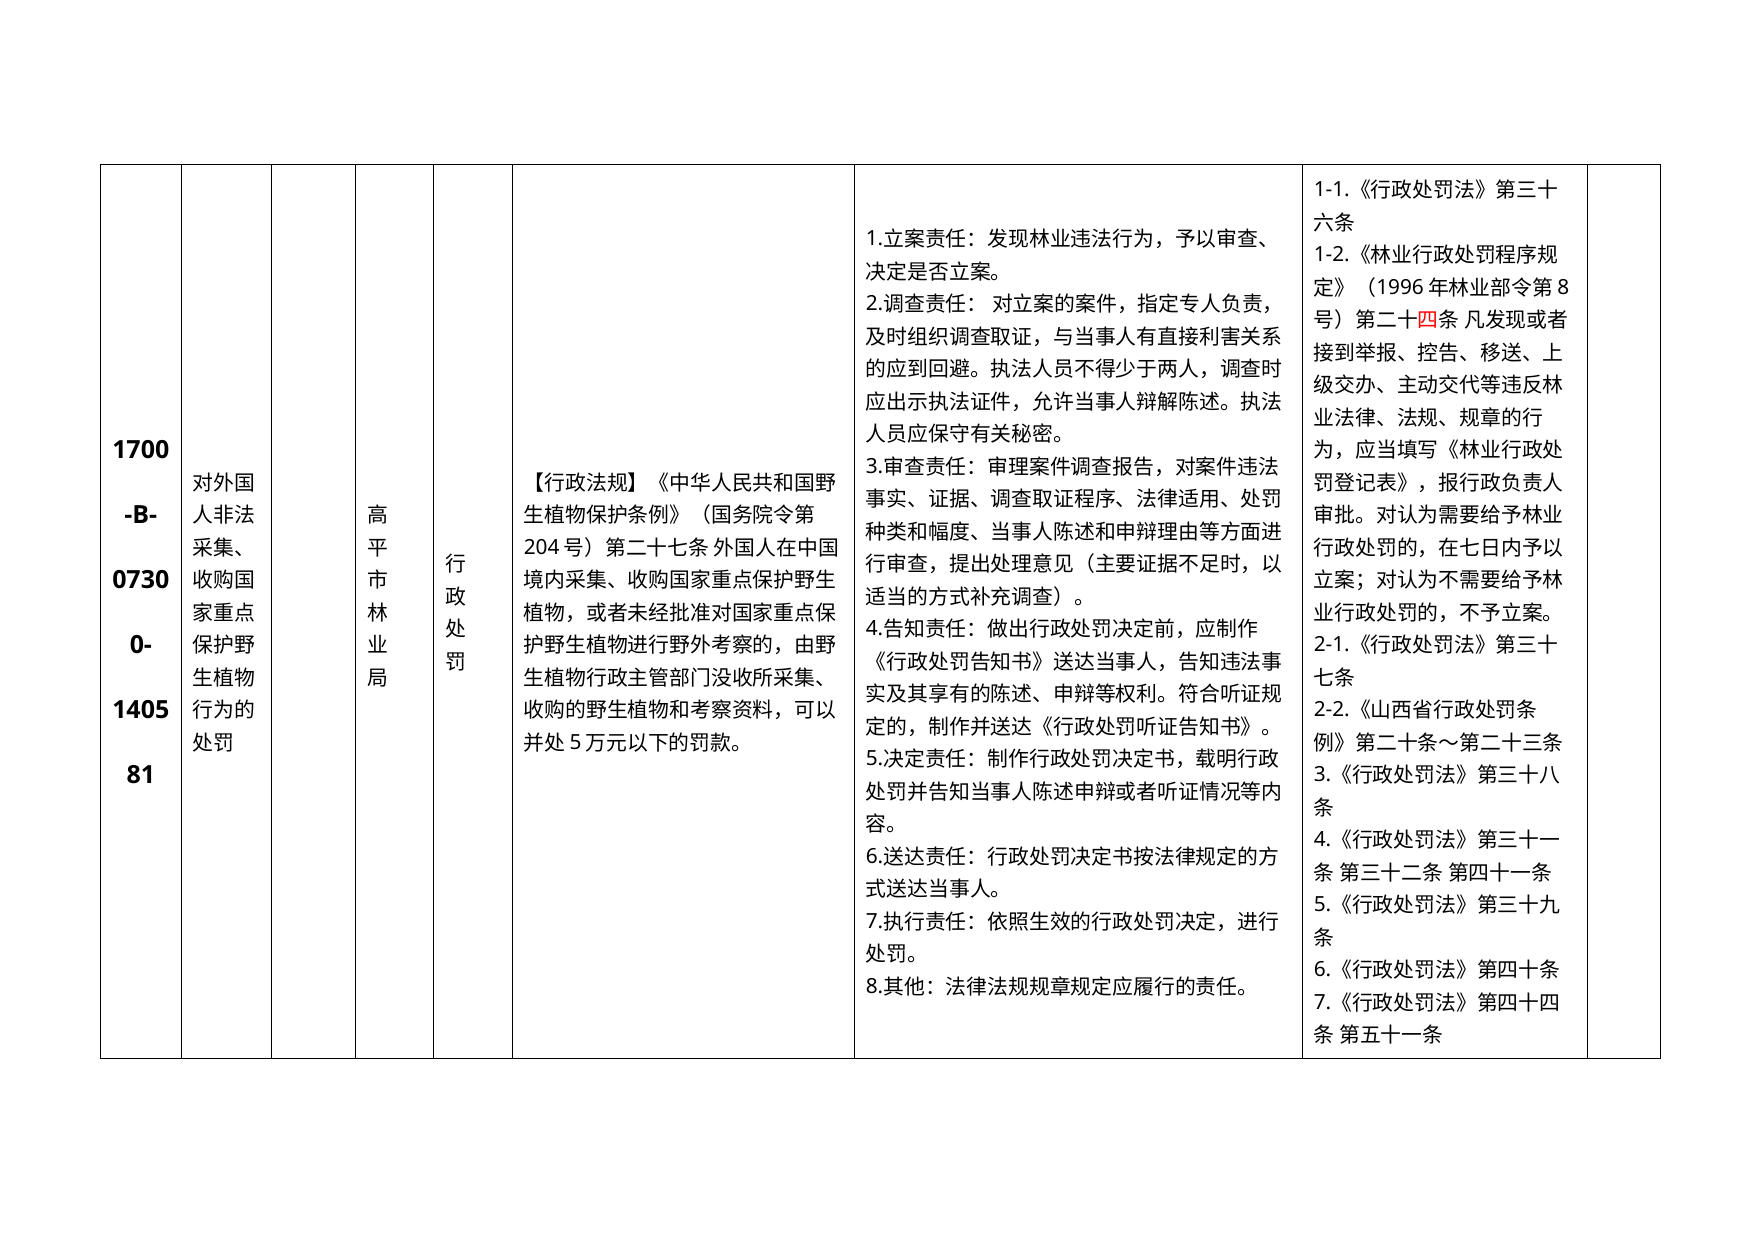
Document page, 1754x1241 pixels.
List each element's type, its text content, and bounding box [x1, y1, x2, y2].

table_header [1588, 165, 1660, 1058]
table_header [272, 165, 355, 1058]
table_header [1303, 165, 1587, 1058]
table_header 行 政 处 罚 [434, 165, 512, 1058]
table_header 高 平 市 林 业 局 [356, 165, 433, 1058]
table_header 1700-B-07300-140581 [101, 165, 181, 1058]
table_header 【行政法规】《中华人民共和国野生植物保护条例》（国务院令第204号）第二十七条 外国人在中国境内采集、收购国家重点保护野生植物，或者未经批准对国家重点保护野生植物进行野外考察的，由野生植物行政主管部门没收所采集、收购的野生植物和考察资料，可以并处5万元以下的罚款。 [513, 165, 854, 1058]
table_header 对外国人非法采集、收购国家重点保护野生植物行为的处罚 [182, 165, 271, 1058]
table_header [855, 165, 1302, 1058]
